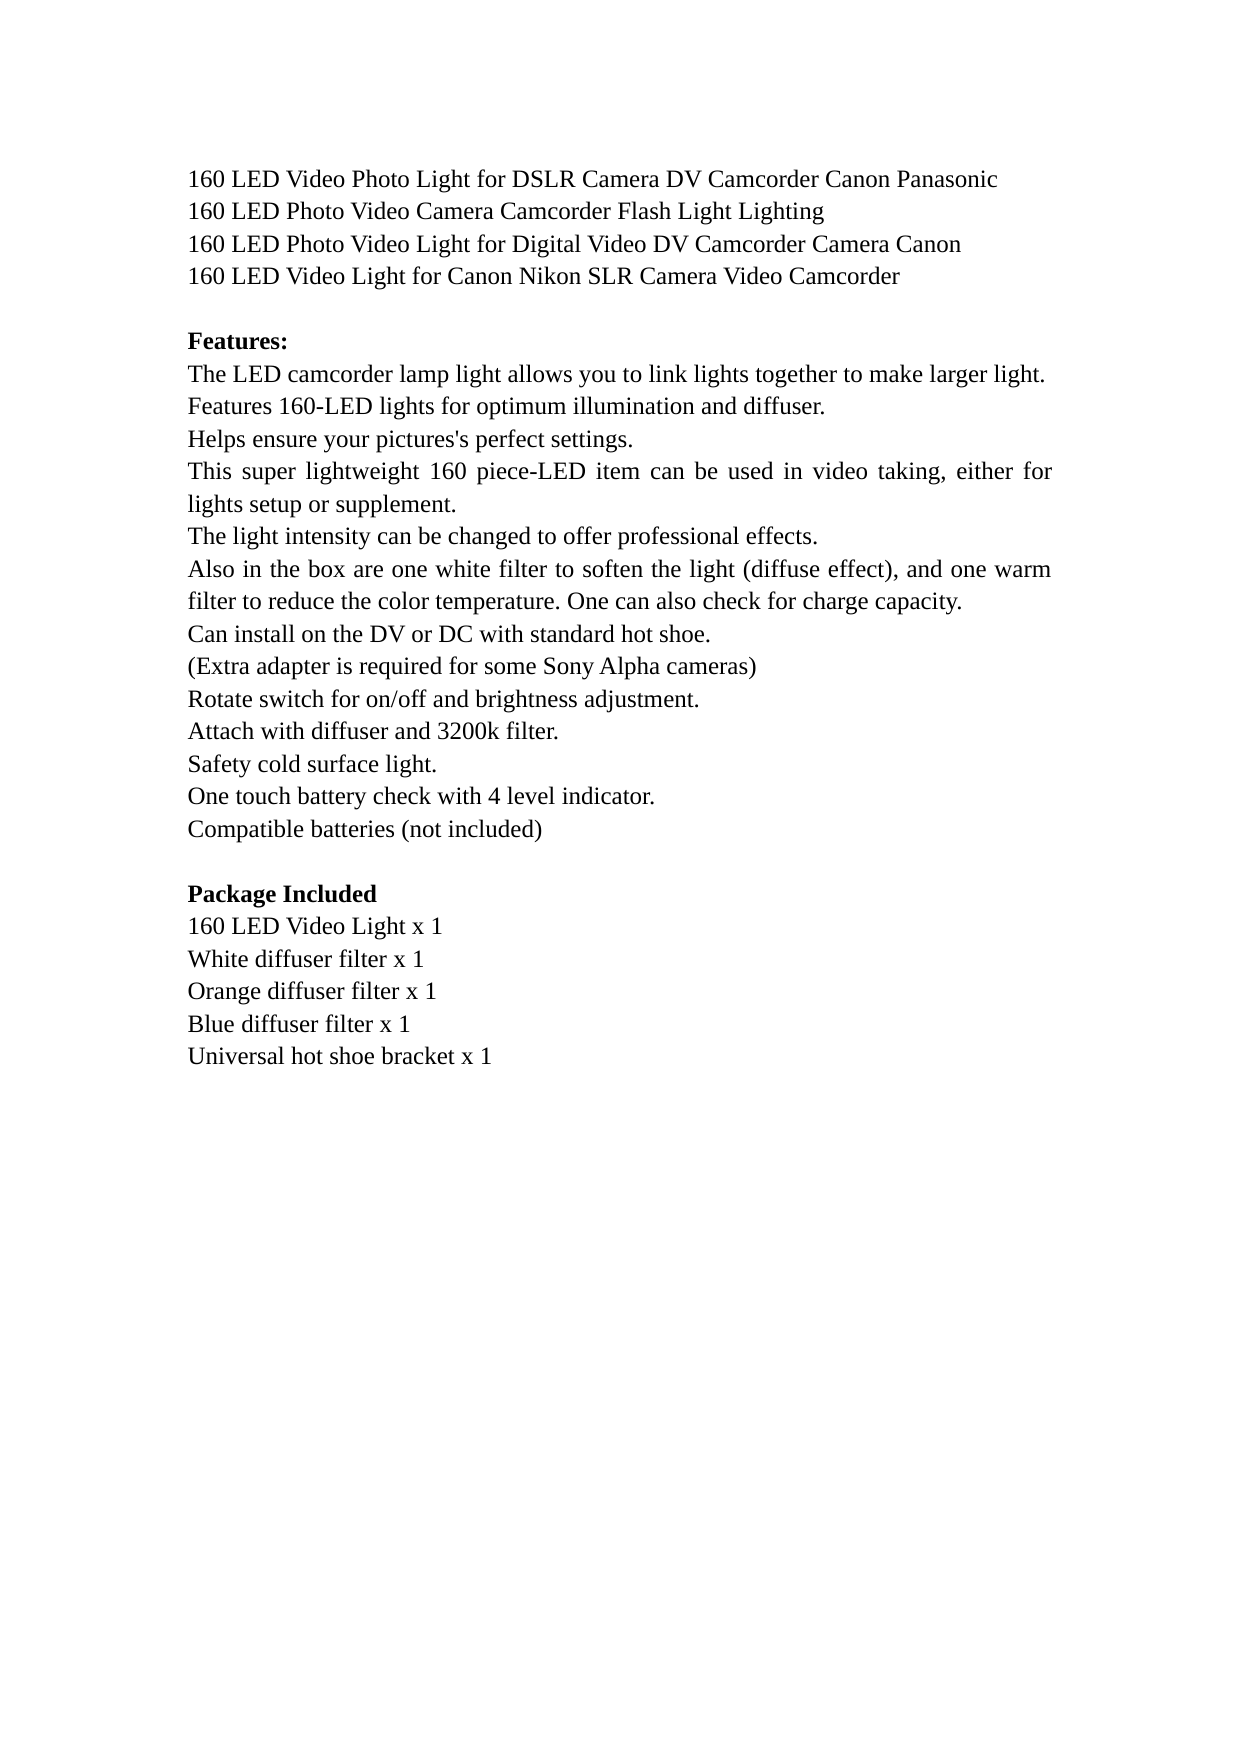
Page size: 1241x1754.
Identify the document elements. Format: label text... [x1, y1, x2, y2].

text Features: [187, 324, 1053, 357]
text This super lightweight 160 piece-LED item can be used in video taking, either for lights setup or supplement. [187, 454, 1053, 519]
text Universal hot shoe bracket x 1 [187, 1039, 1053, 1072]
text Safety cold surface light. [187, 747, 1053, 779]
text The LED camcorder lamp light allows you to link lights together to make larger light. [187, 357, 1053, 389]
text 160 LED Video Photo Light for DSLR Camera DV Camcorder Canon Panasonic [187, 162, 1053, 194]
text 160 LED Photo Video Camera Camcorder Flash Light Lighting [187, 194, 1053, 227]
text 160 LED Video Light x 1 [187, 909, 1053, 942]
text Orange diffuser filter x 1 [187, 974, 1053, 1007]
text Attach with diffuser and 3200k filter. [187, 714, 1053, 747]
text One touch battery check with 4 level indicator. [187, 779, 1053, 812]
text Helps ensure your pictures's perfect settings. [187, 422, 1053, 454]
text 160 LED Video Light for Canon Nikon SLR Camera Video Camcorder [187, 259, 1053, 292]
text Can install on the DV or DC with standard hot shoe. (Extra adapter is required for some Sony Alpha cameras) [187, 617, 1053, 682]
text Rotate switch for on/off and brightness adjustment. [187, 682, 1053, 714]
text The light intensity can be changed to offer professional effects. [187, 519, 1053, 552]
text Also in the box are one white filter to soften the light (diffuse effect), and one warm filter to reduce the color temperature. One can also check for charge capacity. [187, 552, 1053, 617]
text Features 160-LED lights for optimum illumination and diffuser. [187, 389, 1053, 422]
text White diffuser filter x 1 [187, 942, 1053, 974]
text 160 LED Photo Video Light for Digital Video DV Camcorder Camera Canon [187, 227, 1053, 259]
text Blue diffuser filter x 1 [187, 1007, 1053, 1039]
text Compatible batteries (not included) [187, 812, 1053, 844]
text Package Included [187, 877, 1053, 909]
